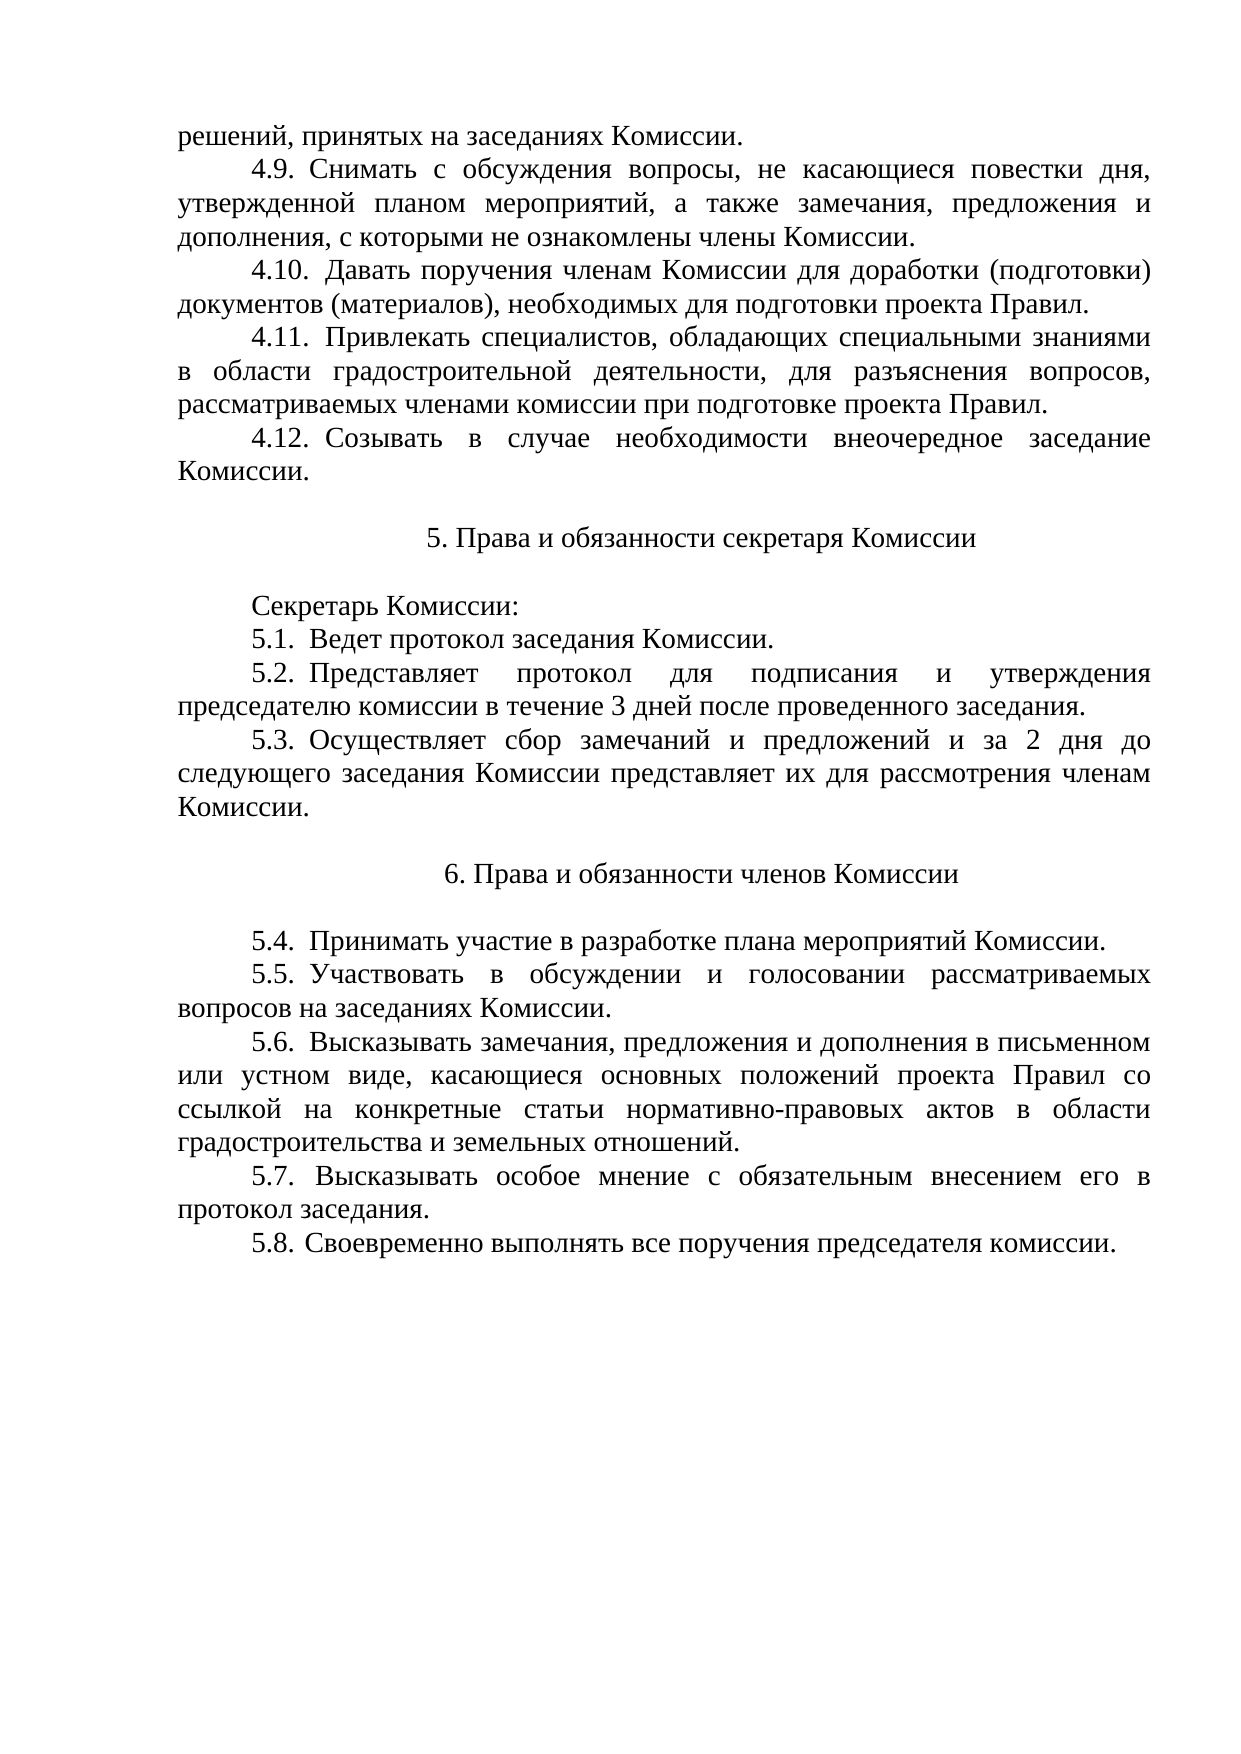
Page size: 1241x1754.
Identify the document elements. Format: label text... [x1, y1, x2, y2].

list Снимать с обсуждения вопросы, не касающиеся повестки дня, утвержденной планом мероприятий, а также замечания, предложения и дополнения, с которыми не ознакомлены члены Комиссии. [177, 152, 1152, 252]
list Созывать в случае необходимости внеочередное заседание Комиссии. [177, 420, 1152, 487]
list Своевременно выполнять все поручения председателя комиссии. [177, 1225, 1152, 1258]
text Секретарь Комиссии: [177, 588, 1152, 621]
list Принимать участие в разработке плана мероприятий Комиссии. [177, 923, 1152, 957]
list Давать поручения членам Комиссии для доработки (подготовки) документов (материалов), необходимых для подготовки проекта Правил. [177, 252, 1152, 319]
list Привлекать специалистов, обладающих специальными знаниями в области градостроительной деятельности, для разъяснения вопросов, рассматриваемых членами комиссии при подготовке проекта Правил. [177, 319, 1152, 420]
text 5. Права и обязанности секретаря Комиссии [177, 521, 1152, 554]
list Осуществляет сбор замечаний и предложений и за 2 дня до следующего заседания Комиссии представляет их для рассмотрения членам Комиссии. [177, 722, 1152, 822]
list Представляет протокол для подписания и утверждения председателю комиссии в течение 3 дней после проведенного заседания. [177, 655, 1152, 722]
list Высказывать замечания, предложения и дополнения в письменном или устном виде, касающиеся основных положений проекта Правил со ссылкой на конкретные статьи нормативно-правовых актов в области градостроительства и земельных отношений. [177, 1024, 1152, 1158]
list Высказывать особое мнение с обязательным внесением его в протокол заседания. [177, 1158, 1152, 1225]
list Участвовать в обсуждении и голосовании рассматриваемых вопросов на заседаниях Комиссии. [177, 957, 1152, 1024]
text 6. Права и обязанности членов Комиссии [251, 856, 1152, 889]
list Ведет протокол заседания Комиссии. [177, 621, 1152, 655]
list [177, 118, 1152, 152]
